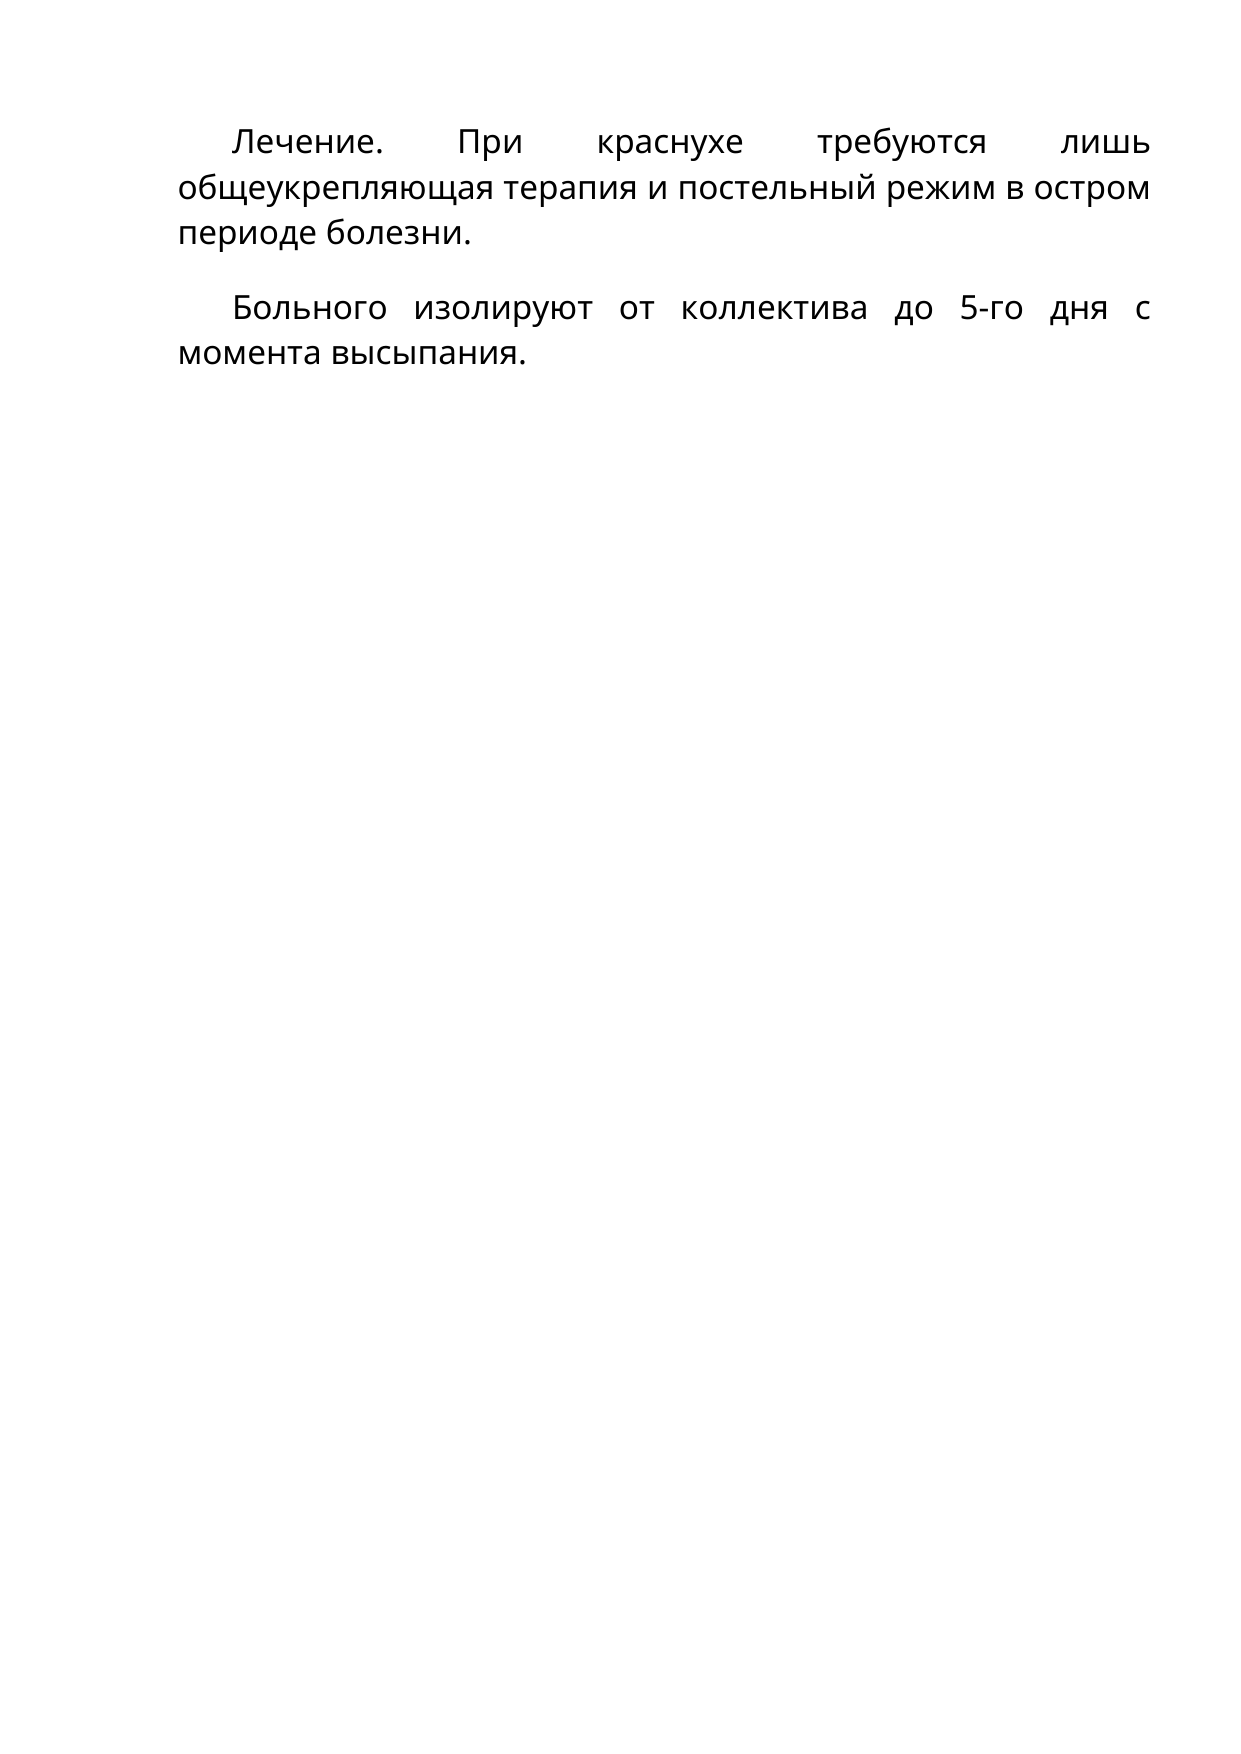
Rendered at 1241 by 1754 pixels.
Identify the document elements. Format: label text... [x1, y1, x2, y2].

text Лечение. При краснухе требуются лишь общеукрепляющая терапия и постельный режим в остром периоде болезни. [177, 118, 1152, 254]
text Больного изолируют от коллектива до 5-го дня с момента высыпания. [177, 283, 1152, 374]
